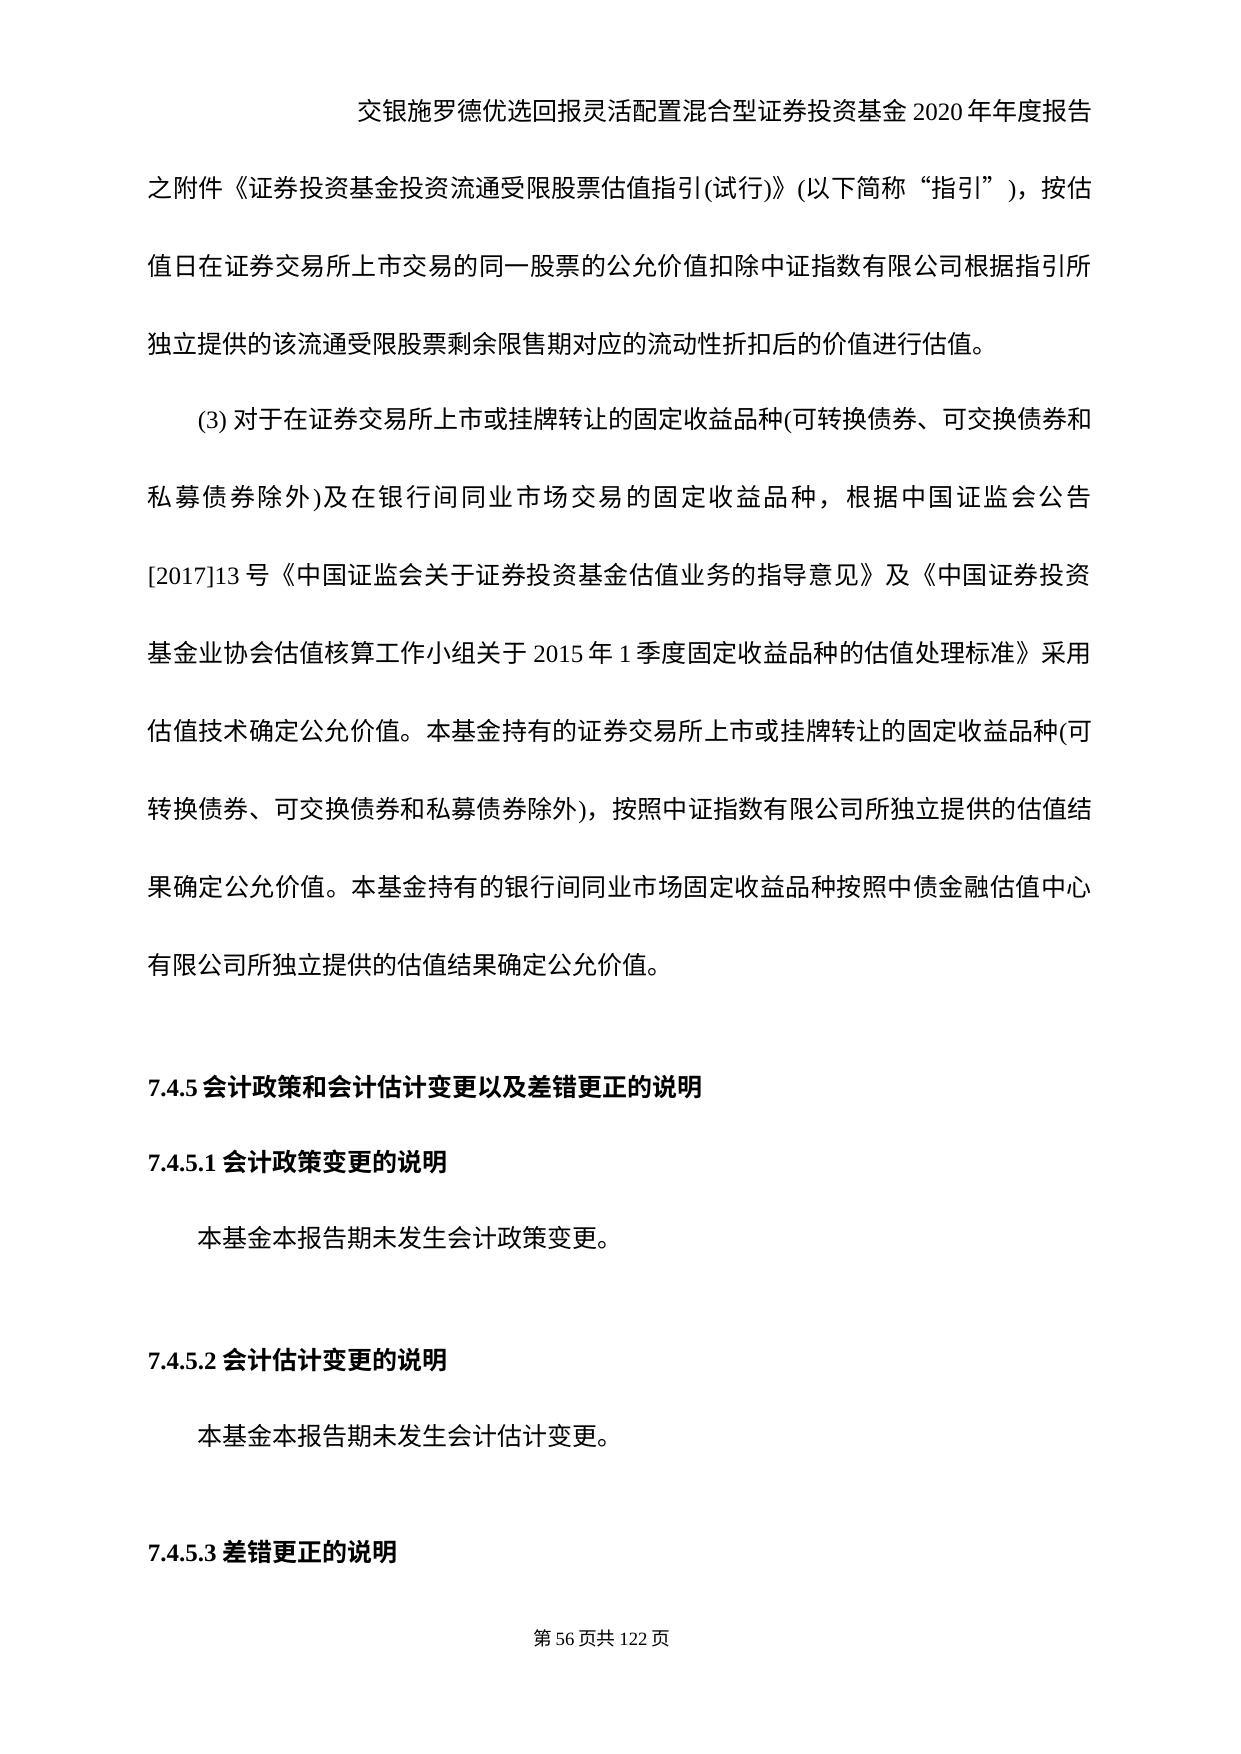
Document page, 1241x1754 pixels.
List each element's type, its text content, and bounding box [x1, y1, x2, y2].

text 本基金本报告期未发生会计估计变更。 [148, 1402, 1092, 1467]
text (3) 对于在证券交易所上市或挂牌转让的固定收益品种(可转换债券、可交换债券和私募债券除外)及在银行间同业市场交易的固定收益品种，根据中国证监会公告[2017]13号《中国证监会关于证券投资基金估值业务的指导意见》及《中国证券投资基金业协会估值核算工作小组关于2015年1季度固定收益品种的估值处理标准》采用估值技术确定公允价值。本基金持有的证券交易所上市或挂牌转让的固定收益品种(可转换债券、可交换债券和私募债券除外)，按照中证指数有限公司所独立提供的估值结果确定公允价值。本基金持有的银行间同业市场固定收益品种按照中债金融估值中心有限公司所独立提供的估值结果确定公允价值。 [148, 385, 1092, 996]
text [148, 154, 1092, 375]
text 本基金本报告期未发生会计政策变更。 [148, 1204, 1092, 1269]
text 7.4.5.2 会计估计变更的说明 [148, 1326, 1092, 1391]
text 7.4.5.1 会计政策变更的说明 [148, 1128, 1092, 1193]
text 7.4.5.3 差错更正的说明 [148, 1518, 1092, 1583]
text 7.4.5会计政策和会计估计变更以及差错更正的说明 [148, 1053, 1092, 1118]
